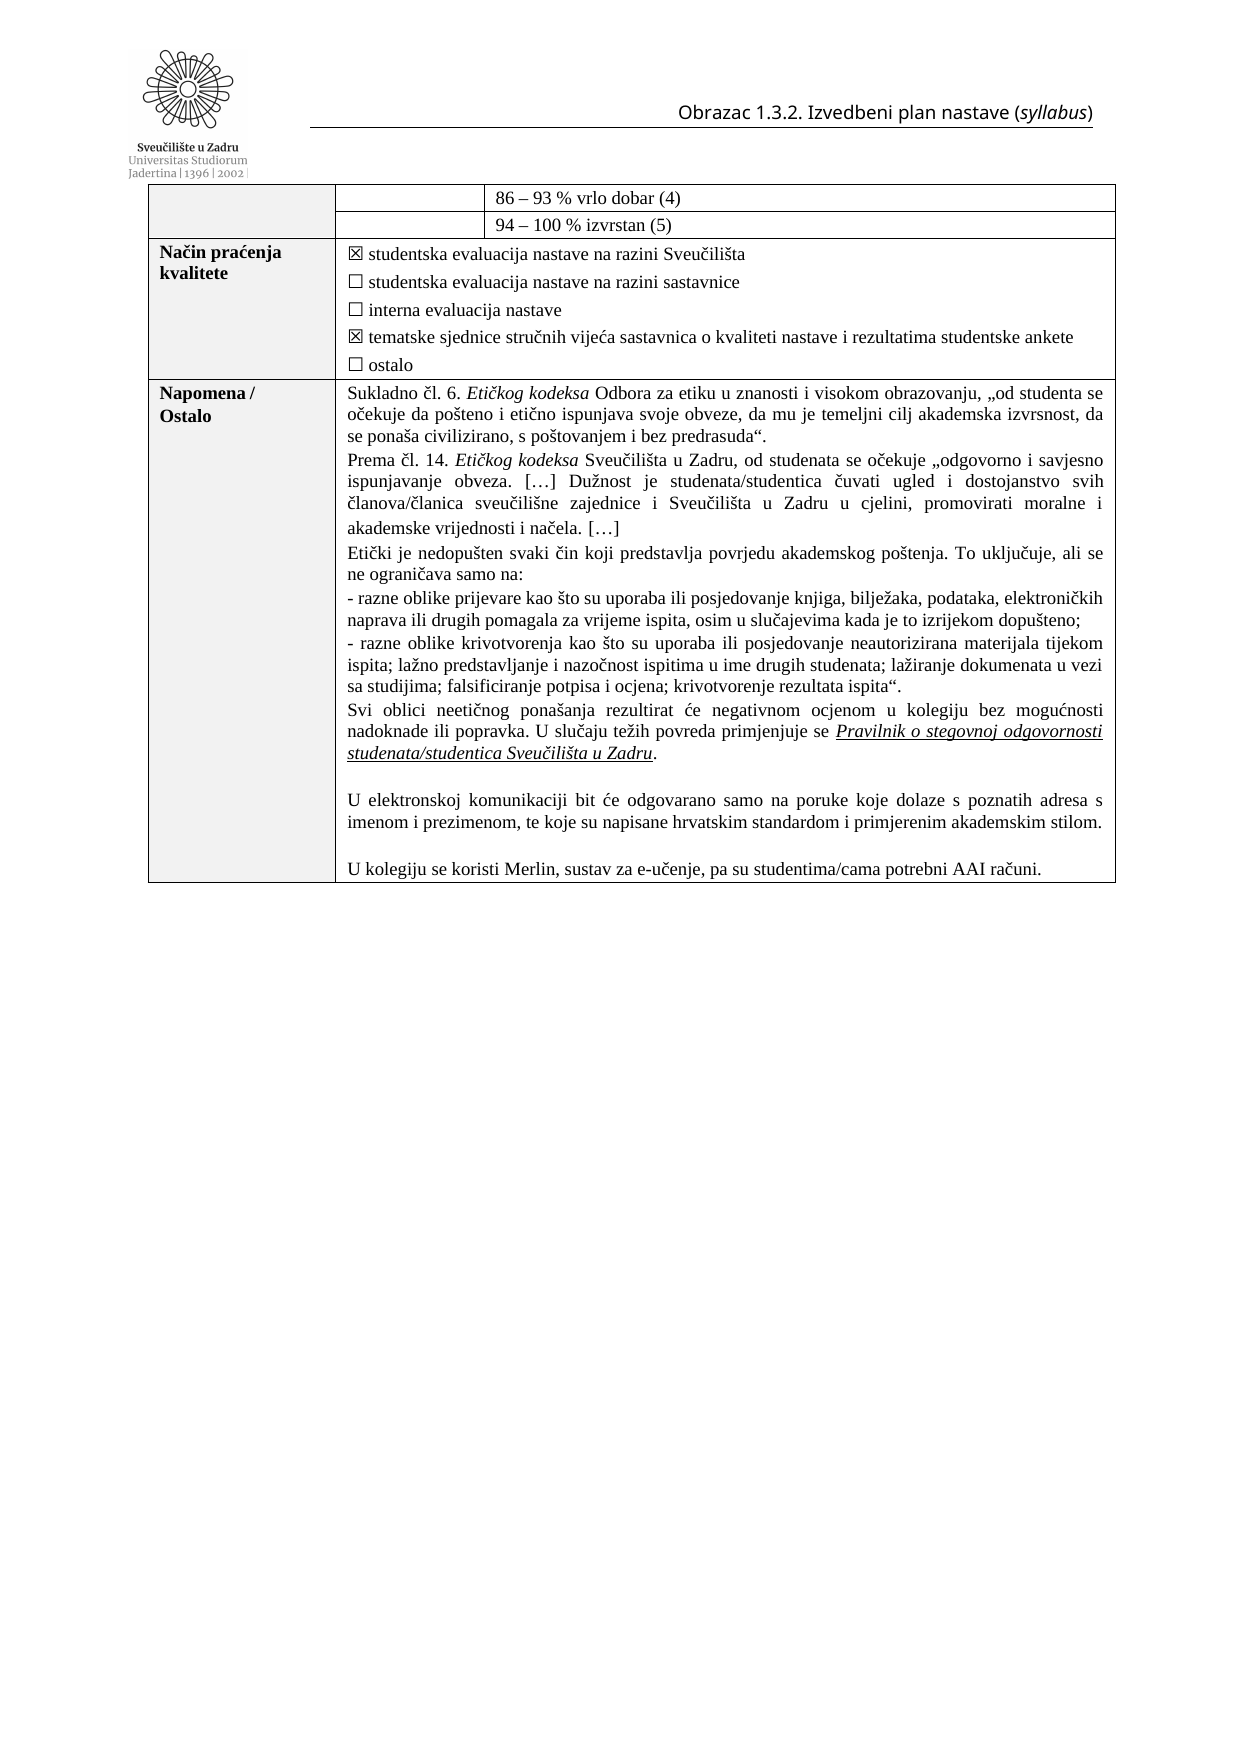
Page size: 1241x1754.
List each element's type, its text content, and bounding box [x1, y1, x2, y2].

table_cell [336, 212, 484, 237]
table_cell Napomena / Ostalo [149, 380, 335, 882]
table_cell [336, 185, 484, 211]
picture [128, 49, 248, 179]
table_cell Sukladno čl. 6. Etičkog kodeksa Odbora za etiku u znanosti i visokom obrazovanju, „od studenta se očekuje da pošteno i etično ispunjava svoje obveze, da mu je temeljni cilj akademska izvrsnost, da se ponaša civilizirano, s poštovanjem i bez predrasuda“. Prema čl. 14. Etičkog kodeksa Sveučilišta u Zadru, od studenata se očekuje „odgovorno i savjesno ispunjavanje obveza. […] Dužnost je studenata/studentica čuvati ugled i dostojanstvo svih članova/članica sveučilišne zajednice i Sveučilišta u Zadru u cjelini, promovirati moralne i akademske vrijednosti i načela. […] Etički je nedopušten svaki čin koji predstavlja povrjedu akademskog poštenja. To uključuje, ali se ne ograničava samo na: - razne oblike prijevare kao što su uporaba ili posjedovanje knjiga, bilježaka, podataka, elektroničkih naprava ili drugih pomagala za vrijeme ispita, osim u slučajevima kada je to izrijekom dopušteno; - razne oblike krivotvorenja kao što su uporaba ili posjedovanje neautorizirana materijala tijekom ispita; lažno predstavljanje i nazočnost ispitima u ime drugih studenata; lažiranje dokumenata u vezi sa studijima; falsificiranje potpisa i ocjena; krivotvorenje rezultata ispita“. Svi oblici neetičnog ponašanja rezultirat će negativnom ocjenom u kolegiju bez mogućnosti nadoknade ili popravka. U slučaju težih povreda primjenjuje se Pravilnik o stegovnoj odgovornosti studenata/studentica Sveučilišta u Zadru. U elektronskoj komunikaciji bit će odgovarano samo na poruke koje dolaze s poznatih adresa s imenom i prezimenom, te koje su napisane hrvatskim standardom i primjerenim akademskim stilom. U kolegiju se koristi Merlin, sustav za e-učenje, pa su studentima/cama potrebni AAI računi. [336, 380, 1115, 882]
table_cell 94 – 100 % izvrstan (5) [485, 212, 1115, 237]
table_cell Način praćenja kvalitete [149, 239, 335, 379]
table_cell 86 – 93 % vrlo dobar (4) [485, 185, 1115, 211]
table_cell studentska evaluacija nastave na razini Sveučilišta studentska evaluacija nastave na razini sastavnice interna evaluacija nastave tematske sjednice stručnih vijeća sastavnica o kvaliteti nastave i rezultatima studentske ankete ostalo [336, 239, 1115, 379]
